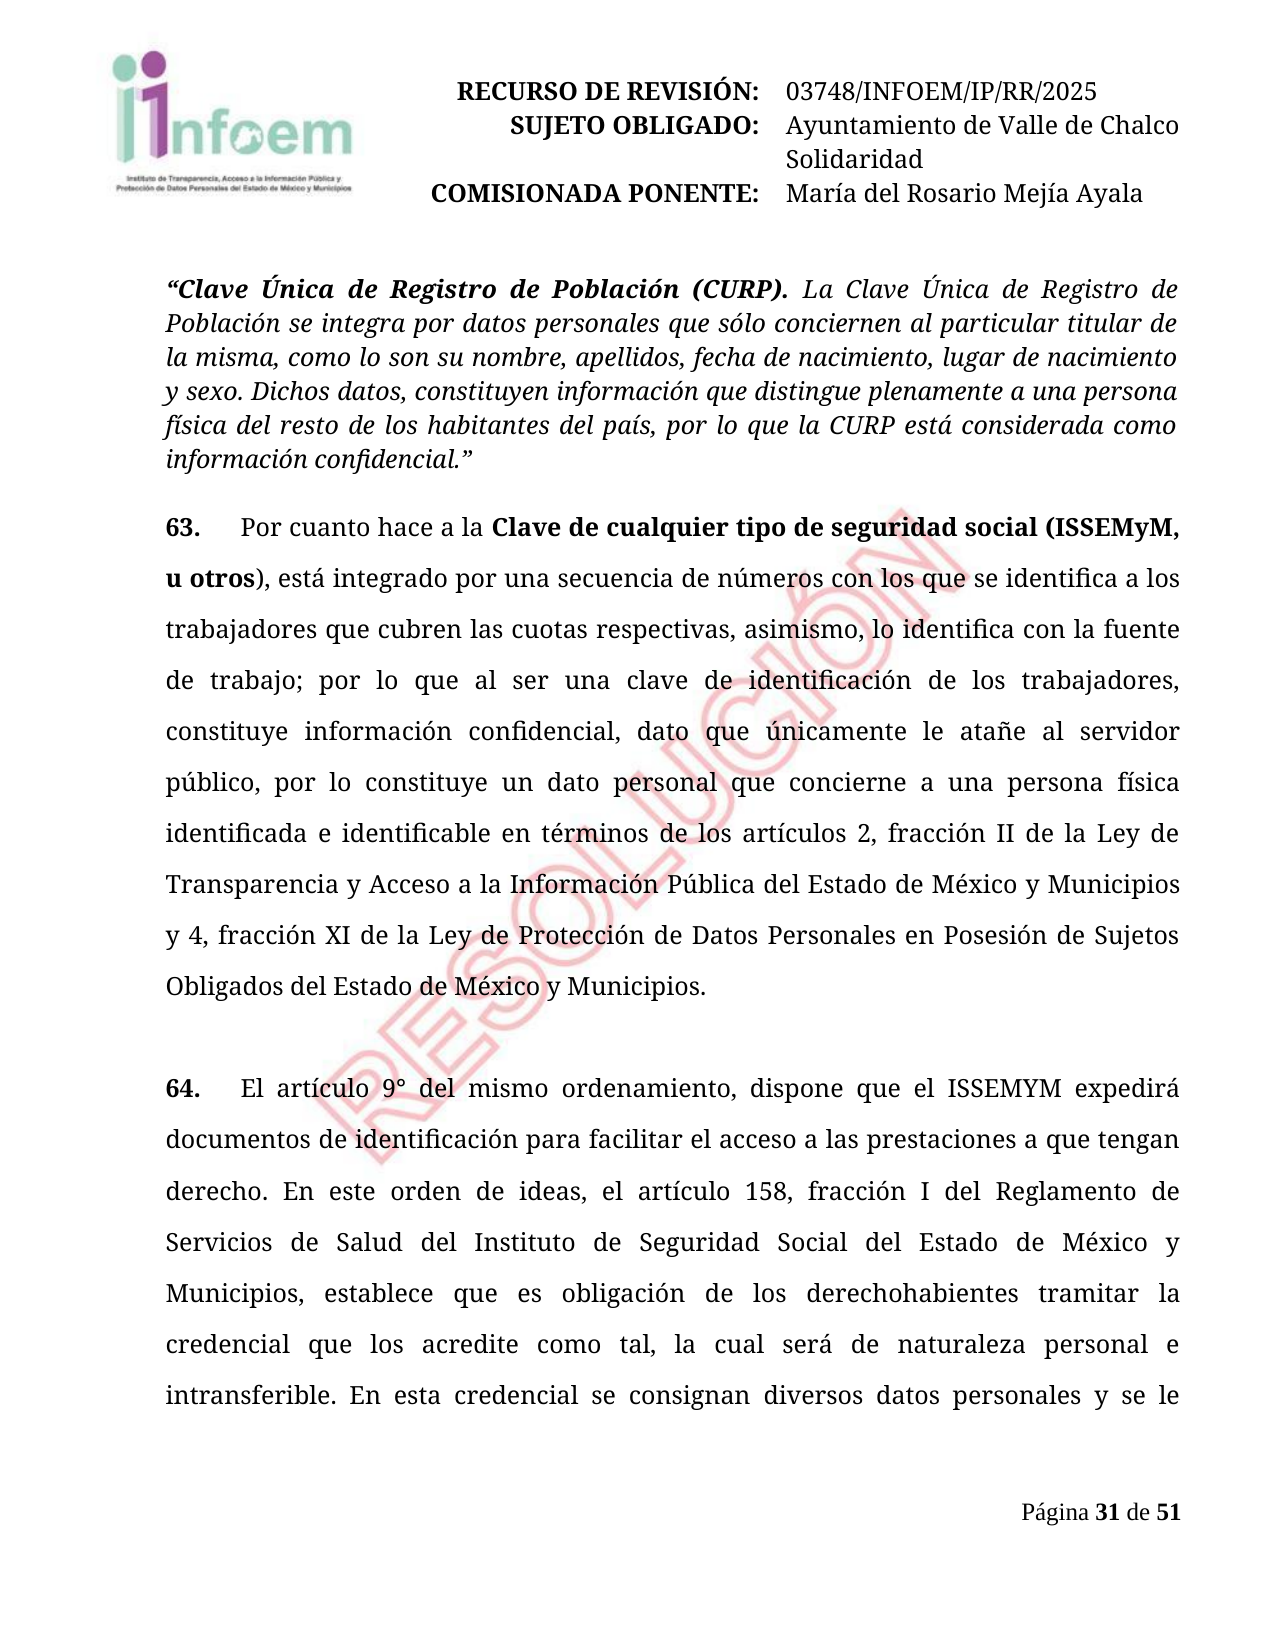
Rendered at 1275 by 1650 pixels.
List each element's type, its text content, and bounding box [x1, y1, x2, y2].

list Por cuanto hace a la Clave de cualquier tipo de seguridad social (ISSEMyM, u otros), está integrado por una secuencia de números con los que se identifica a los trabajadores que cubren las cuotas respectivas, asimismo, lo identifica con la fuente de trabajo; por lo que al ser una clave de identificación de los trabajadores, constituye información confidencial, dato que únicamente le atañe al servidor público, por lo constituye un dato personal que concierne a una persona física identificada e identificable en términos de los artículos 2, fracción II de la Ley de Transparencia y Acceso a la Información Pública del Estado de México y Municipios y 4, fracción XI de la Ley de Protección de Datos Personales en Posesión de Sujetos Obligados del Estado de México y Municipios. [165, 510, 1181, 1003]
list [165, 1071, 1181, 1411]
picture [0, 0, 1257, 1636]
text “Clave Única de Registro de Población (CURP). La Clave Única de Registro de Población se integra por datos personales que sólo conciernen al particular titular de la misma, como lo son su nombre, apellidos, fecha de nacimiento, lugar de nacimiento y sexo. Dichos datos, constituyen información que distingue plenamente a una persona física del resto de los habitantes del país, por lo que la CURP está considerada como información confidencial.” [165, 271, 1181, 476]
